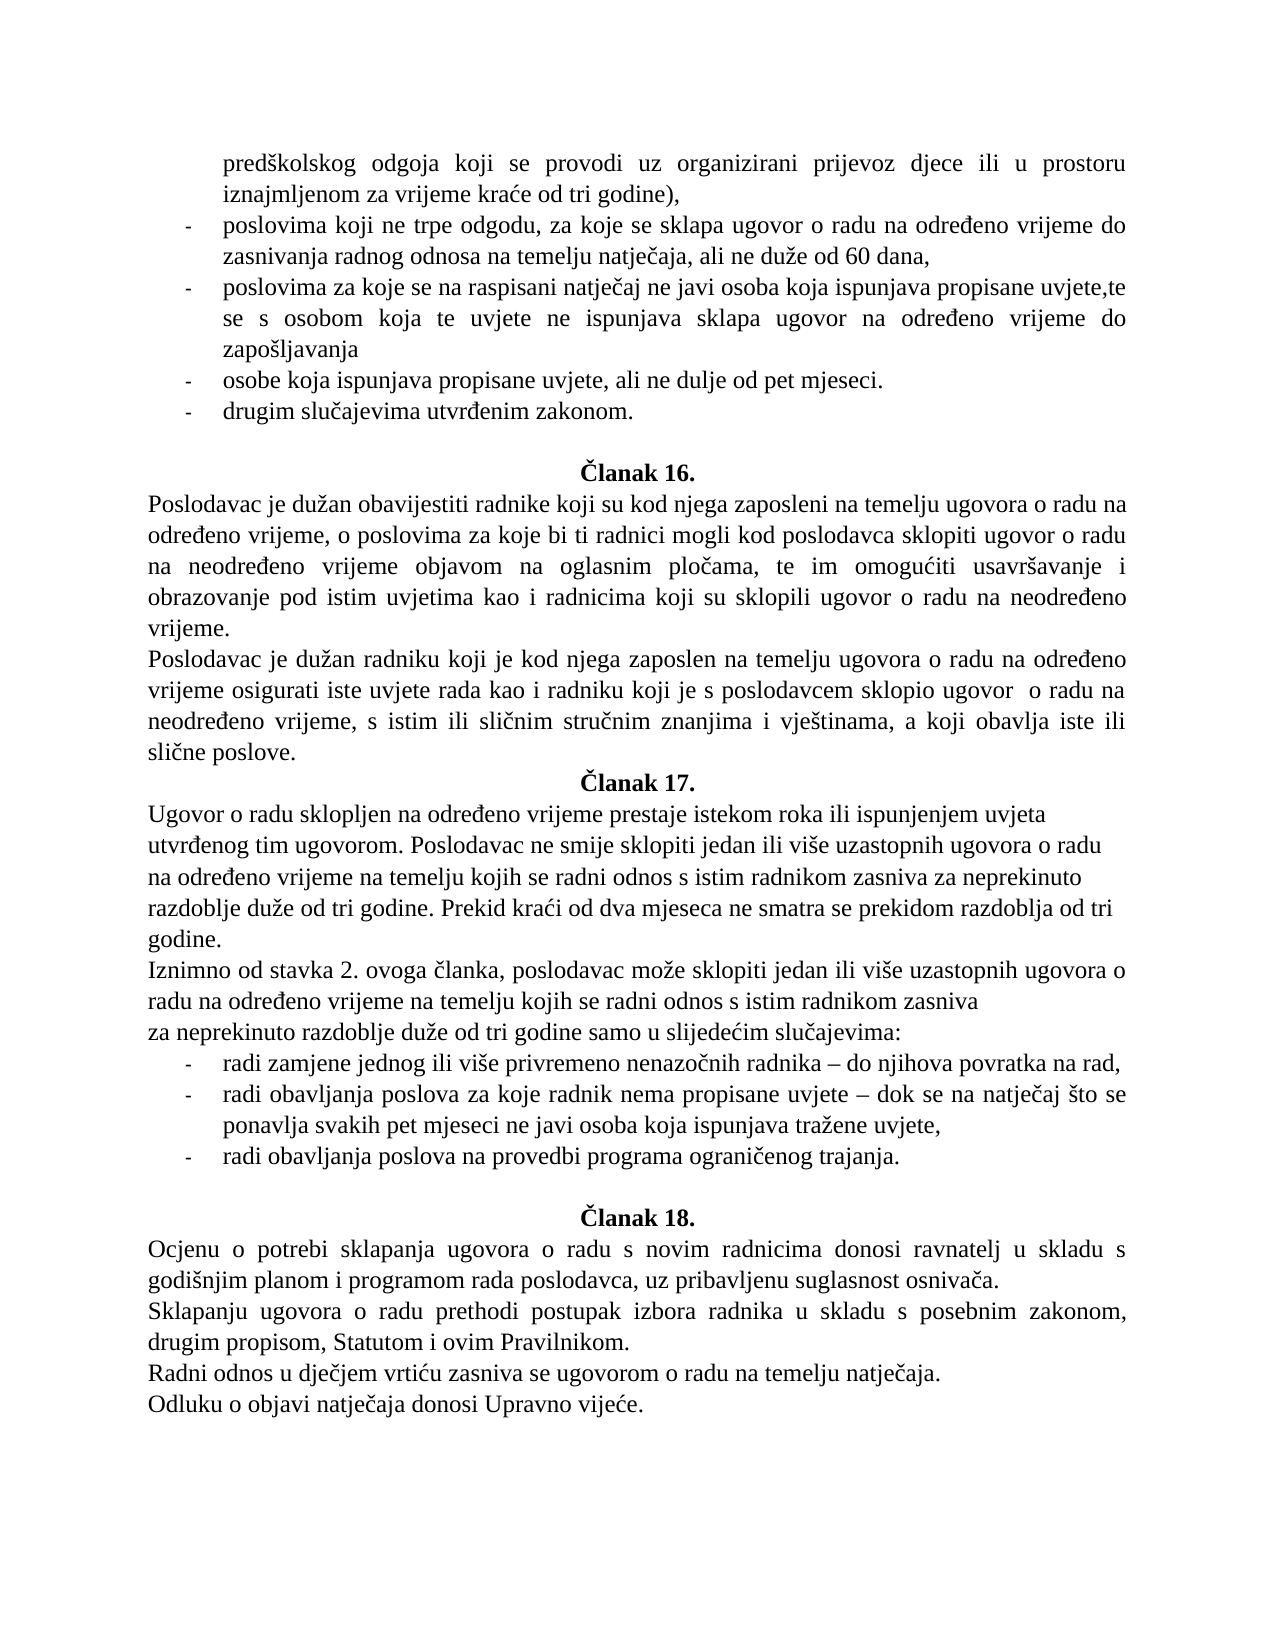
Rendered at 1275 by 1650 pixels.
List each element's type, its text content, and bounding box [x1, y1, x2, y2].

text Poslodavac je dužan radniku koji je kod njega zaposlen na temelju ugovora o radu na određeno vrijeme osigurati iste uvjete rada kao i radniku koji je s poslodavcem sklopio ugovor o radu na neodređeno vrijeme, s istim ili sličnim stručnim znanjima i vještinama, a koji obavlja iste ili slične poslove. [148, 644, 1127, 766]
text Iznimno od stavka 2. ovoga članka, poslodavac može sklopiti jedan ili više uzastopnih ugovora o radu na određeno vrijeme na temelju kojih se radni odnos s istim radnikom zasniva [148, 955, 1127, 1014]
text Poslodavac je dužan obavijestiti radnike koji su kod njega zaposleni na temelju ugovora o radu na određeno vrijeme, o poslovima za koje bi ti radnici mogli kod poslodavca sklopiti ugovor o radu na neodređeno vrijeme objavom na oglasnim pločama, te im omogućiti usavršavanje i obrazovanje pod istim uvjetima kao i radnicima koji su sklopili ugovor o radu na neodređeno vrijeme. [148, 489, 1127, 642]
text Radni odnos u dječjem vrtiću zasniva se ugovorom o radu na temelju natječaja. [148, 1358, 1127, 1387]
text utvrđenog tim ugovorom. Poslodavac ne smije sklopiti jedan ili više uzastopnih ugovora o radu na određeno vrijeme na temelju kojih se radni odnos s istim radnikom zasniva za neprekinuto razdoblje duže od tri godine. Prekid kraći od dva mjeseca ne smatra se prekidom razdoblja od tri godine. [148, 831, 1127, 952]
list osobe koja ispunjava propisane uvjete, ali ne dulje od pet mjeseci. [185, 365, 1127, 394]
list radi obavljanja poslova za koje radnik nema propisane uvjete – dok se na natječaj što se ponavlja svakih pet mjeseci ne javi osoba koja ispunjava tražene uvjete, [185, 1079, 1127, 1139]
text Sklapanju ugovora o radu prethodi postupak izbora radnika u skladu s posebnim zakonom, drugim propisom, Statutom i ovim Pravilnikom. [148, 1296, 1127, 1356]
list poslovima za koje se na raspisani natječaj ne javi osoba koja ispunjava propisane uvjete,te se s osobom koja te uvjete ne ispunjava sklapa ugovor na određeno vrijeme do zapošljavanja [185, 272, 1127, 363]
text Ocjenu o potrebi sklapanja ugovora o radu s novim radnicima donosi ravnatelj u skladu s godišnjim planom i programom rada poslodavca, uz pribavljenu suglasnost osnivača. [148, 1234, 1127, 1294]
list poslovima koji ne trpe odgodu, za koje se sklapa ugovor o radu na određeno vrijeme do zasnivanja radnog odnosa na temelju natječaja, ali ne duže od 60 dana, [185, 210, 1127, 269]
list drugim slučajevima utvrđenim zakonom. [185, 396, 1127, 425]
text Ugovor o radu sklopljen na određeno vrijeme prestaje istekom roka ili ispunjenjem uvjeta [148, 799, 1127, 828]
text Članak 16. [148, 458, 1127, 487]
text Članak 17. [148, 768, 1127, 797]
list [185, 148, 1127, 207]
text Odluku o objavi natječaja donosi Upravno vijeće. [148, 1389, 1127, 1418]
list radi obavljanja poslova na provedbi programa ograničenog trajanja. [185, 1141, 1127, 1170]
list radi zamjene jednog ili više privremeno nenazočnih radnika – do njihova povratka na rad, [185, 1048, 1127, 1077]
text za neprekinuto razdoblje duže od tri godine samo u slijedećim slučajevima: [148, 1017, 1127, 1046]
text Članak 18. [148, 1203, 1127, 1232]
